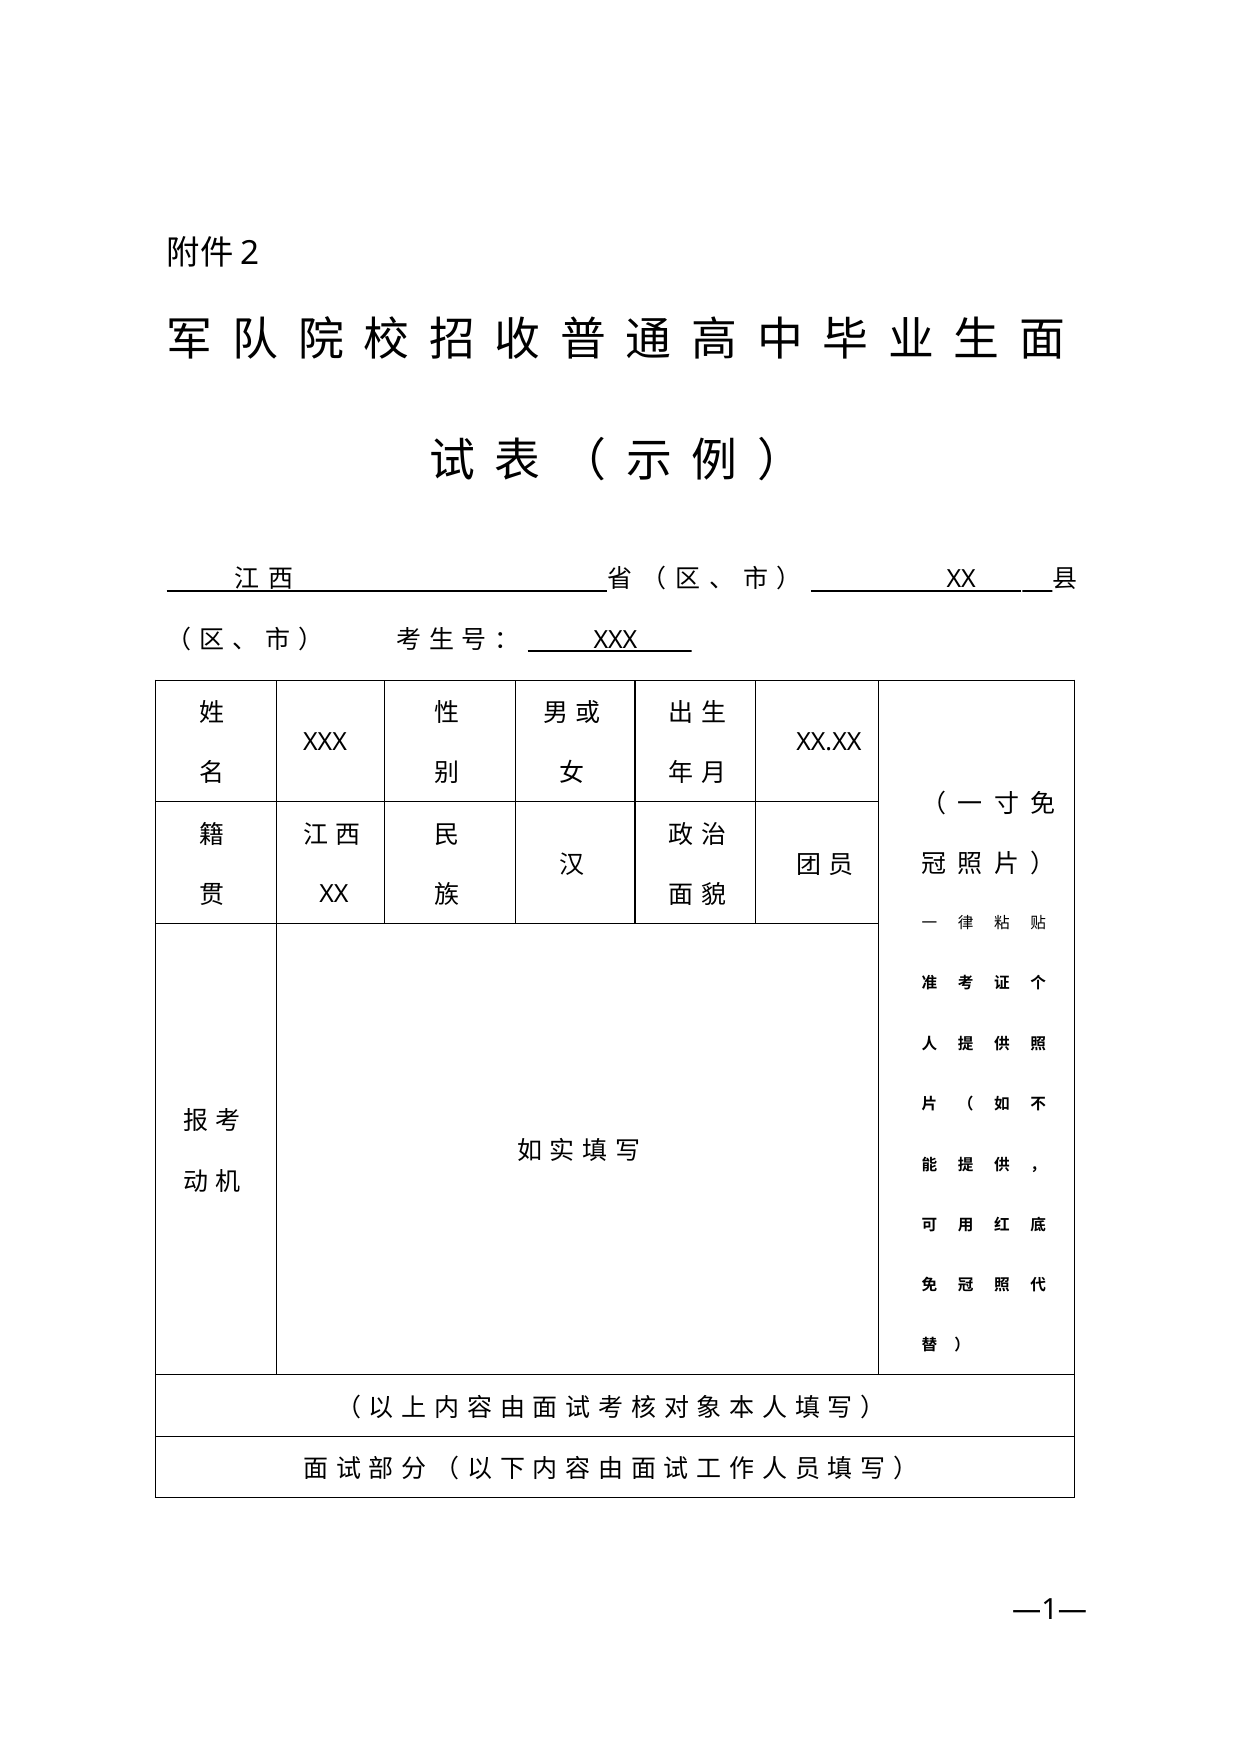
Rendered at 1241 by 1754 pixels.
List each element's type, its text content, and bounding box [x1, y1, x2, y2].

table_header XX.XX [756, 681, 878, 801]
table_cell 江西XX [277, 802, 384, 923]
text 附件2 [167, 219, 1085, 276]
text 工 江西 省（区、市） XX 县（区、市） 考生号： XXX [167, 547, 1085, 668]
text 军队院校招收普通高中毕业生面试表（示例） [167, 276, 1085, 517]
table_header （一寸免冠照片）一律粘贴准考证个人提供照片（如不能提供，可用红底免冠照代替） [879, 681, 1074, 1374]
table_cell 团员 [756, 802, 878, 923]
table_header 性 别 [385, 681, 515, 801]
table_header 姓 名 [156, 681, 276, 801]
table_header 男或女 [516, 681, 634, 801]
table_cell 汉 [516, 802, 634, 923]
table_header XXX [277, 681, 384, 801]
table_cell 政治面貌 [636, 802, 755, 923]
table_header 出生年月 [636, 681, 755, 801]
table_cell 面试部分（以下内容由面试工作人员填写） [156, 1437, 1074, 1497]
table_cell 如实填写 [277, 924, 878, 1374]
table_cell （以上内容由面试考核对象本人填写） [156, 1375, 1074, 1436]
table_cell 报考动机 [156, 924, 276, 1374]
table_cell 籍 贯 [156, 802, 276, 923]
table_cell 民 族 [385, 802, 515, 923]
